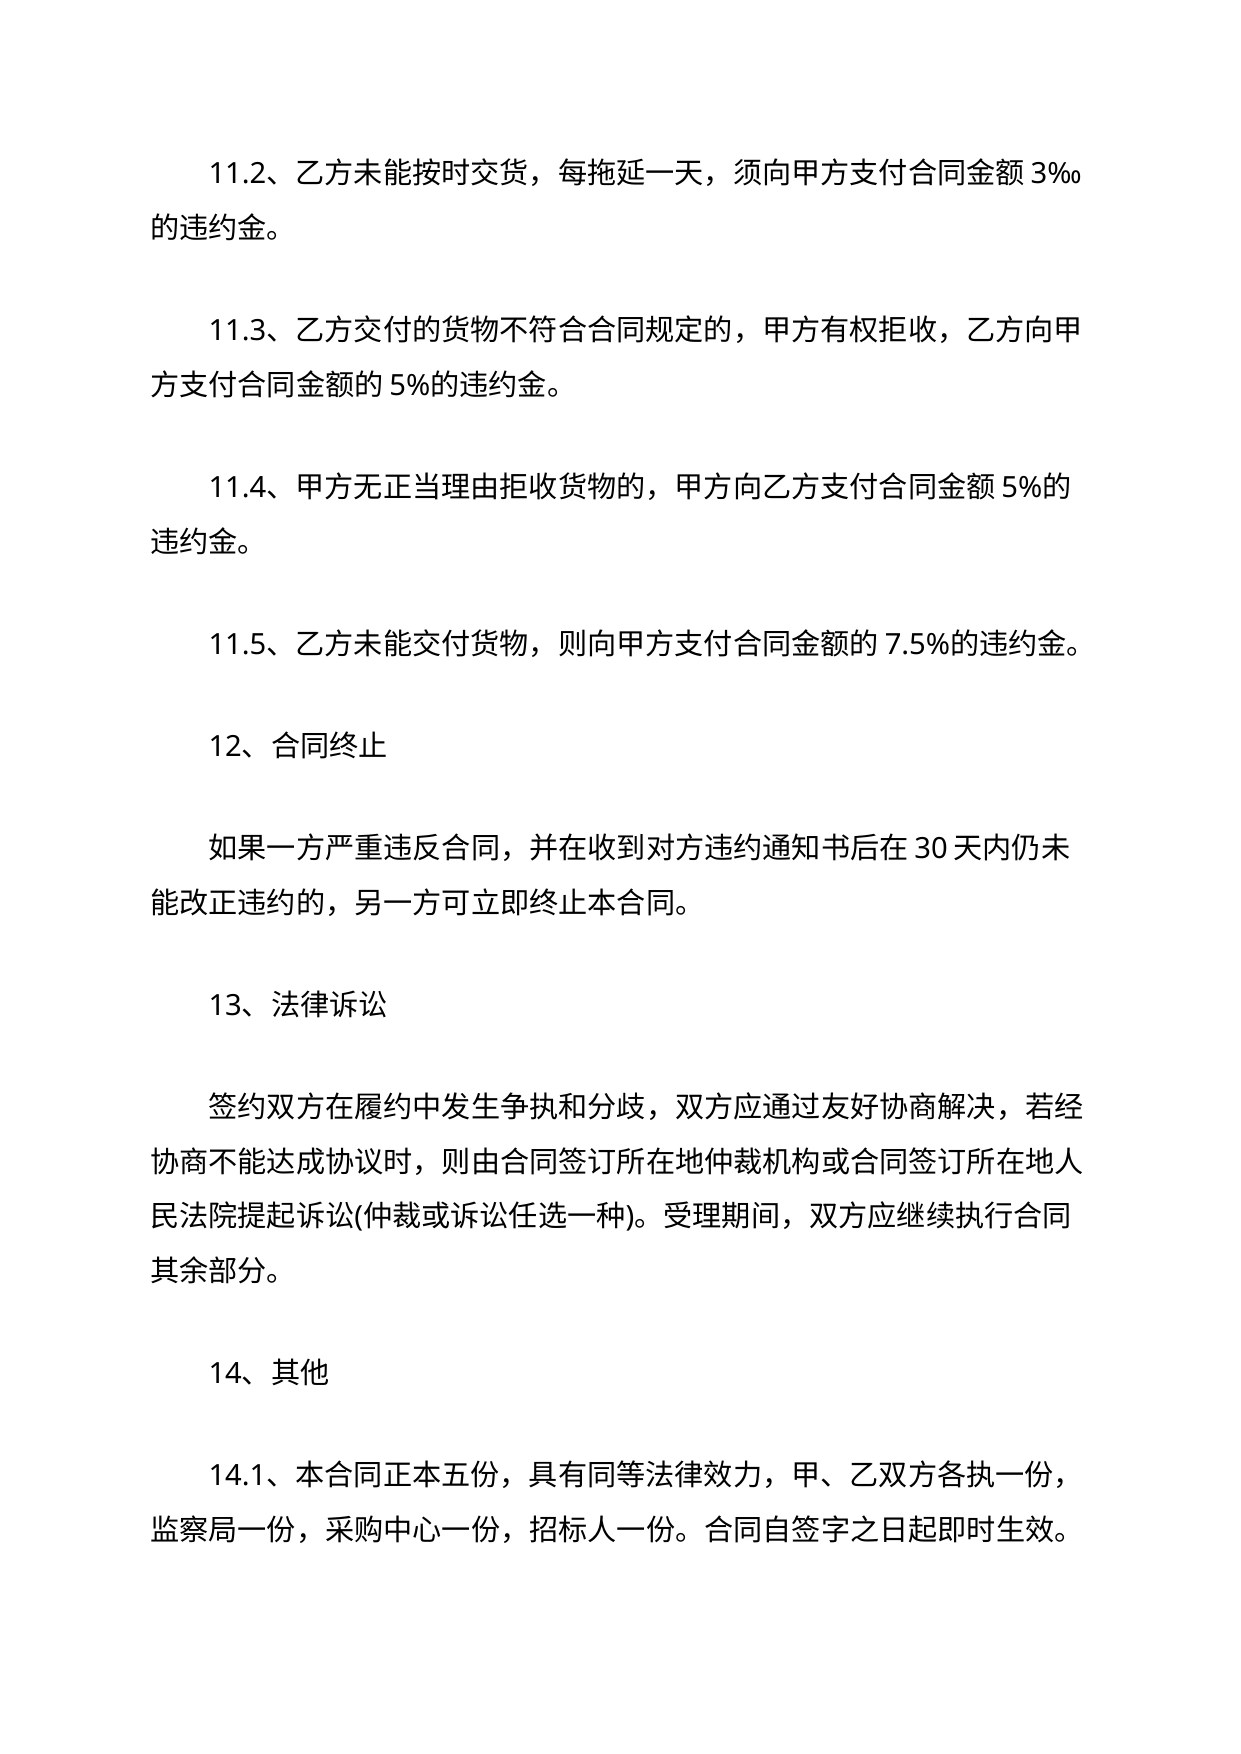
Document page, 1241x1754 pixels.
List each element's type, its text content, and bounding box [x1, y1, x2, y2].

text 14.1、本合同正本五份，具有同等法律效力，甲、乙双方各执一份，监察局一份，采购中心一份，招标人一份。合同自签字之日起即时生效。 [150, 1452, 1090, 1549]
text 11.2、乙方未能按时交货，每拖延一天，须向甲方支付合同金额3‰的违约金。 [150, 150, 1090, 247]
text 11.4、甲方无正当理由拒收货物的，甲方向乙方支付合同金额5%的违约金。 [150, 464, 1090, 561]
text 11.5、乙方未能交付货物，则向甲方支付合同金额的7.5%的违约金。 [150, 621, 1090, 663]
text 12、合同终止 [150, 722, 1090, 765]
text 11.3、乙方交付的货物不符合合同规定的，甲方有权拒收，乙方向甲方支付合同金额的5%的违约金。 [150, 307, 1090, 404]
text 14、其他 [150, 1350, 1090, 1392]
text 13、法律诉讼 [150, 981, 1090, 1024]
text 签约双方在履约中发生争执和分歧，双方应通过友好协商解决，若经协商不能达成协议时，则由合同签订所在地仲裁机构或合同签订所在地人民法院提起诉讼(仲裁或诉讼任选一种)。受理期间，双方应继续执行合同其余部分。 [150, 1083, 1090, 1290]
text 如果一方严重违反合同，并在收到对方违约通知书后在30天内仍未能改正违约的，另一方可立即终止本合同。 [150, 824, 1090, 922]
